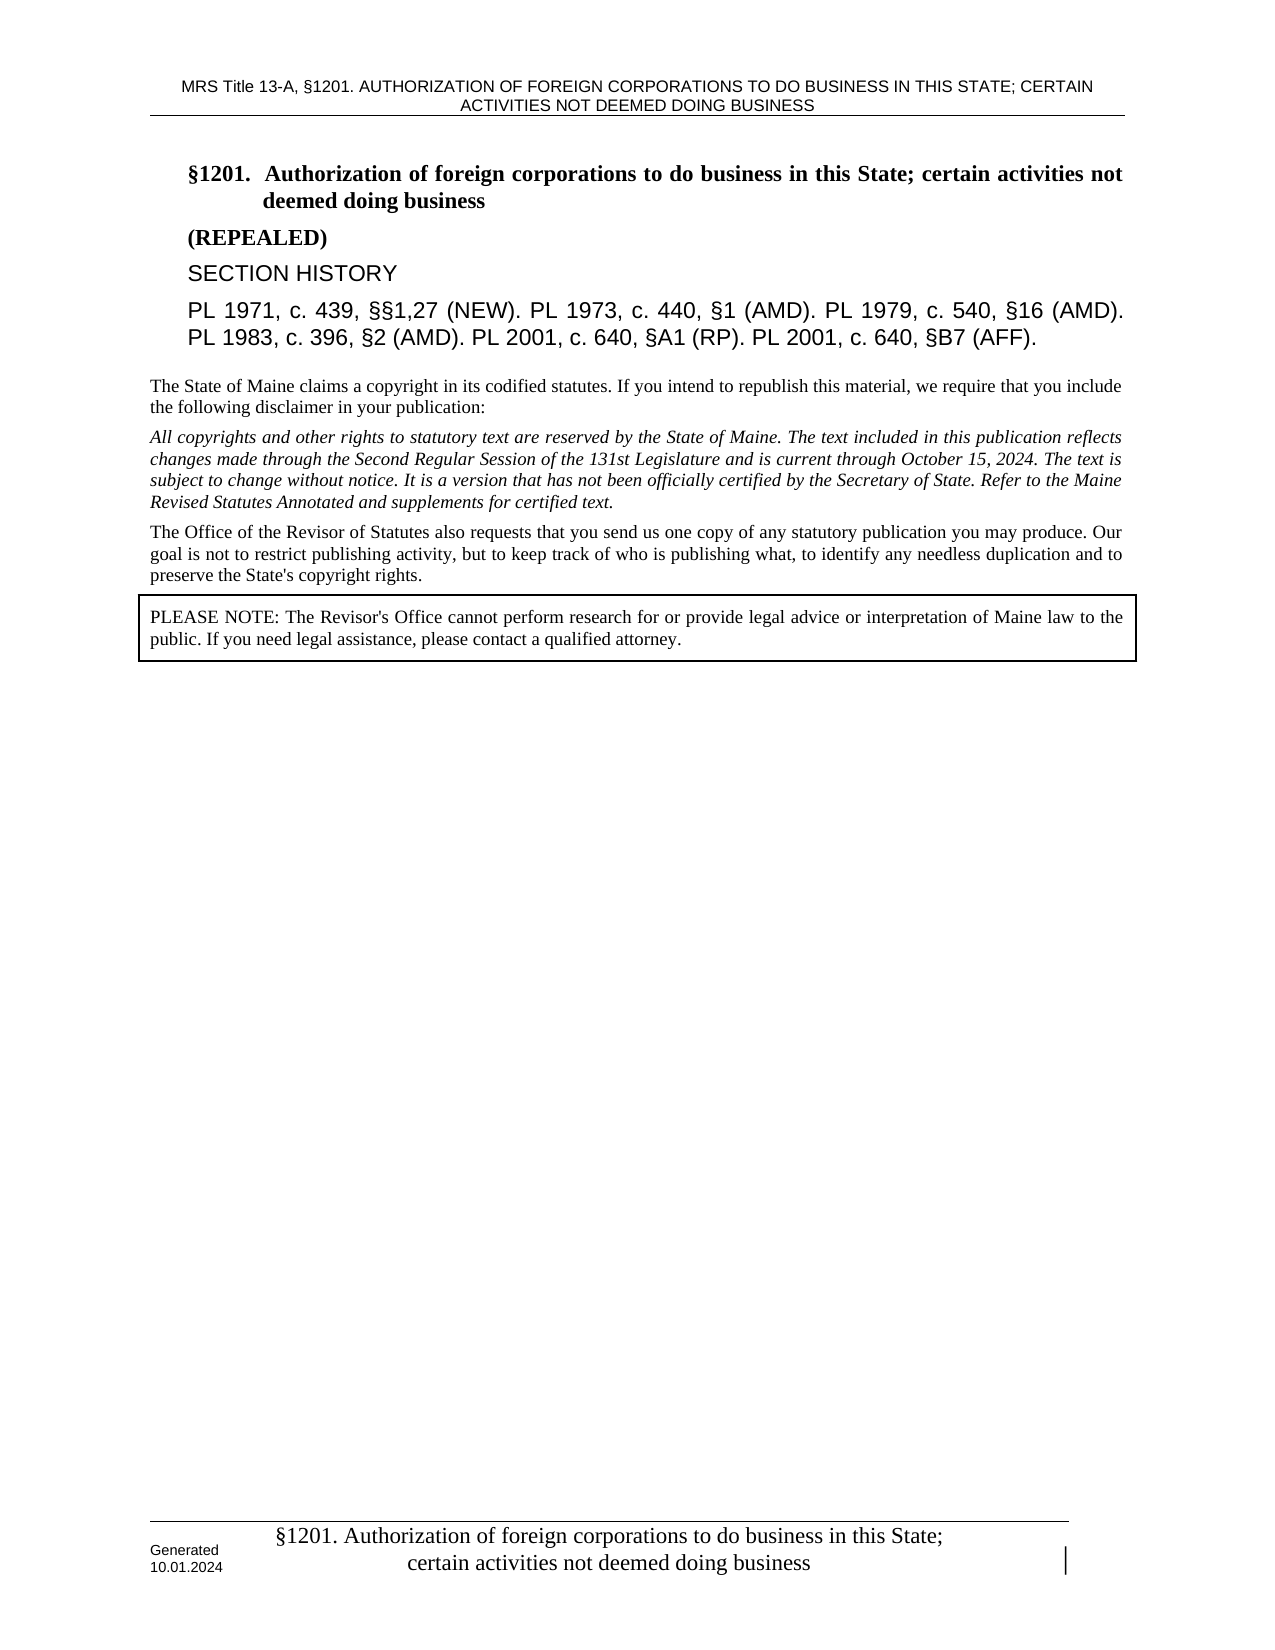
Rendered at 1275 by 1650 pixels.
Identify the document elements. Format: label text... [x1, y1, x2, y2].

text All copyrights and other rights to statutory text are reserved by the State of Maine. The text included in this publication reflects changes made through the Second Regular Session of the 131st Legislature and is current through October 15, 2024 . The text is subject to change without notice. It is a version that has not been officially certified by the Secretary of State. Refer to the Maine Revised Statutes Annotated and supplements for certified text. [150, 426, 1125, 512]
text The State of Maine claims a copyright in its codified statutes. If you intend to republish this material, we require that you include the following disclaimer in your publication: [150, 375, 1125, 418]
text (REPEALED) [187, 223, 1125, 250]
text PLEASE NOTE: The Revisor's Office cannot perform research for or provide legal advice or interpretation of Maine law to the public. If you need legal assistance, please contact a qualified attorney. [140, 596, 1135, 660]
text SECTION HISTORY [187, 260, 1125, 287]
text §1201. Authorization of foreign corporations to do business in this State; certain activities not deemed doing business [187, 160, 1125, 213]
text The Office of the Revisor of Statutes also requests that you send us one copy of any statutory publication you may produce. Our goal is not to restrict publishing activity, but to keep track of who is publishing what, to identify any needless duplication and to preserve the State's copyright rights. [150, 521, 1125, 586]
text PL 1971, c. 439, §§1,27 (NEW). PL 1973, c. 440, §1 (AMD). PL 1979, c. 540, §16 (AMD). PL 1983, c. 396, §2 (AMD). PL 2001, c. 640, §A1 (RP). PL 2001, c. 640, §B7 (AFF). [187, 297, 1125, 350]
